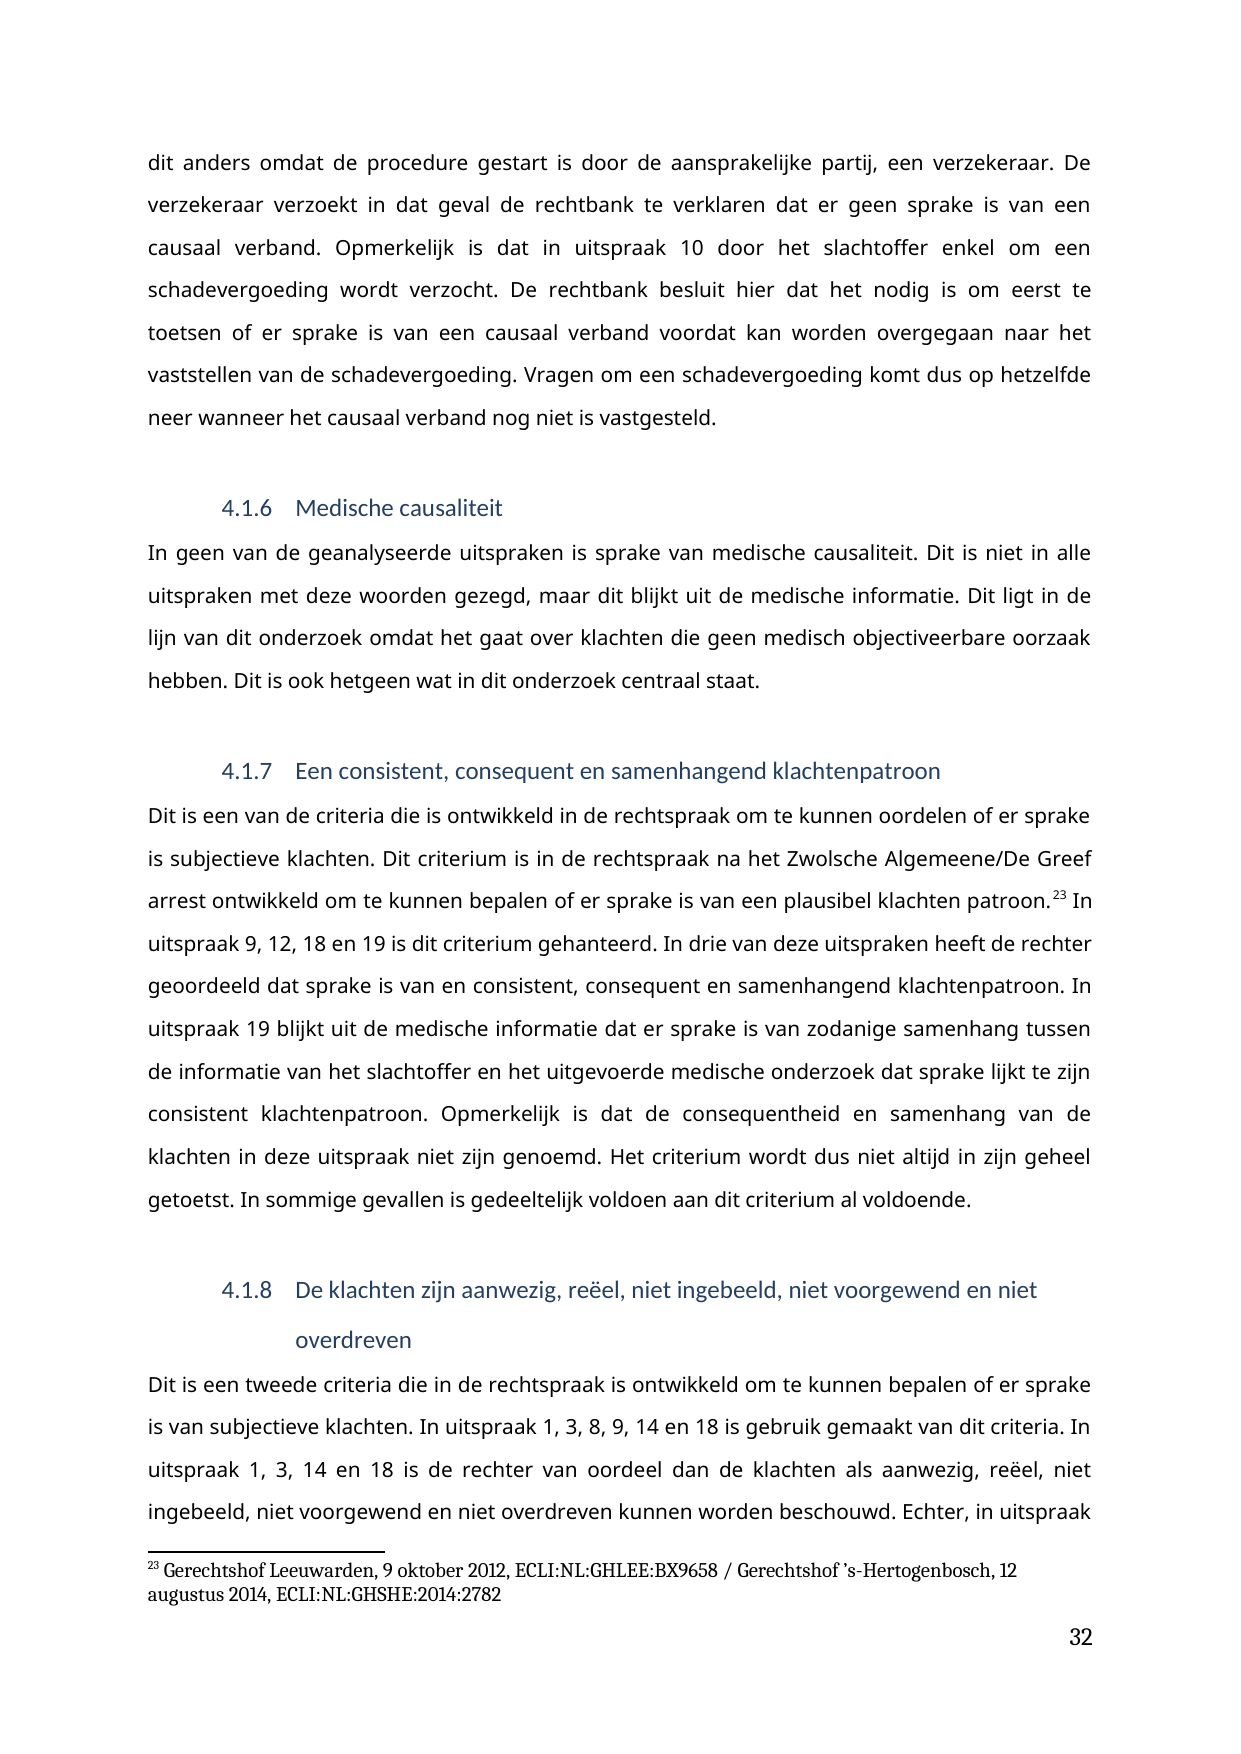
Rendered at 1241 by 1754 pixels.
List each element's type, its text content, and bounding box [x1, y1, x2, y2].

subtitle 4.1.8 De klachten zijn aanwezig, reëel, niet ingebeeld, niet voorgewend en niet [148, 1274, 1093, 1304]
subtitle overdreven [148, 1324, 1093, 1354]
subtitle 4.1.7 Een consistent, consequent en samenhangend klachtenpatroon [148, 756, 1093, 786]
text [148, 148, 1093, 432]
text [148, 1370, 1093, 1526]
text Dit is een van de criteria die is ontwikkeld in de rechtspraak om te kunnen oordelen of er sprake is subjectieve klachten. Dit criterium is in de rechtspraak na het Zwolsche Algemeene/De Greef arrest ontwikkeld om te kunnen bepalen of er sprake is van een plausibel klachten patroon. In uitspraak 9, 12, 18 en 19 is dit criterium gehanteerd. In drie van deze uitspraken heeft de rechter geoordeeld dat sprake is van en consistent, consequent en samenhangend klachtenpatroon. In uitspraak 19 blijkt uit de medische informatie dat er sprake is van zodanige samenhang tussen de informatie van het slachtoffer en het uitgevoerde medische onderzoek dat sprake lijkt te zijn consistent klachtenpatroon. Opmerkelijk is dat de consequentheid en samenhang van de klachten in deze uitspraak niet zijn genoemd. Het criterium wordt dus niet altijd in zijn geheel getoetst. In sommige gevallen is gedeeltelijk voldoen aan dit criterium al voldoende. [148, 801, 1093, 1213]
text In geen van de geanalyseerde uitspraken is sprake van medische causaliteit. Dit is niet in alle uitspraken met deze woorden gezegd, maar dit blijkt uit de medische informatie. Dit ligt in de lijn van dit onderzoek omdat het gaat over klachten die geen medisch objectiveerbare oorzaak hebben. Dit is ook hetgeen wat in dit onderzoek centraal staat. [148, 538, 1093, 694]
subtitle 4.1.6 Medische causaliteit [148, 493, 1093, 523]
